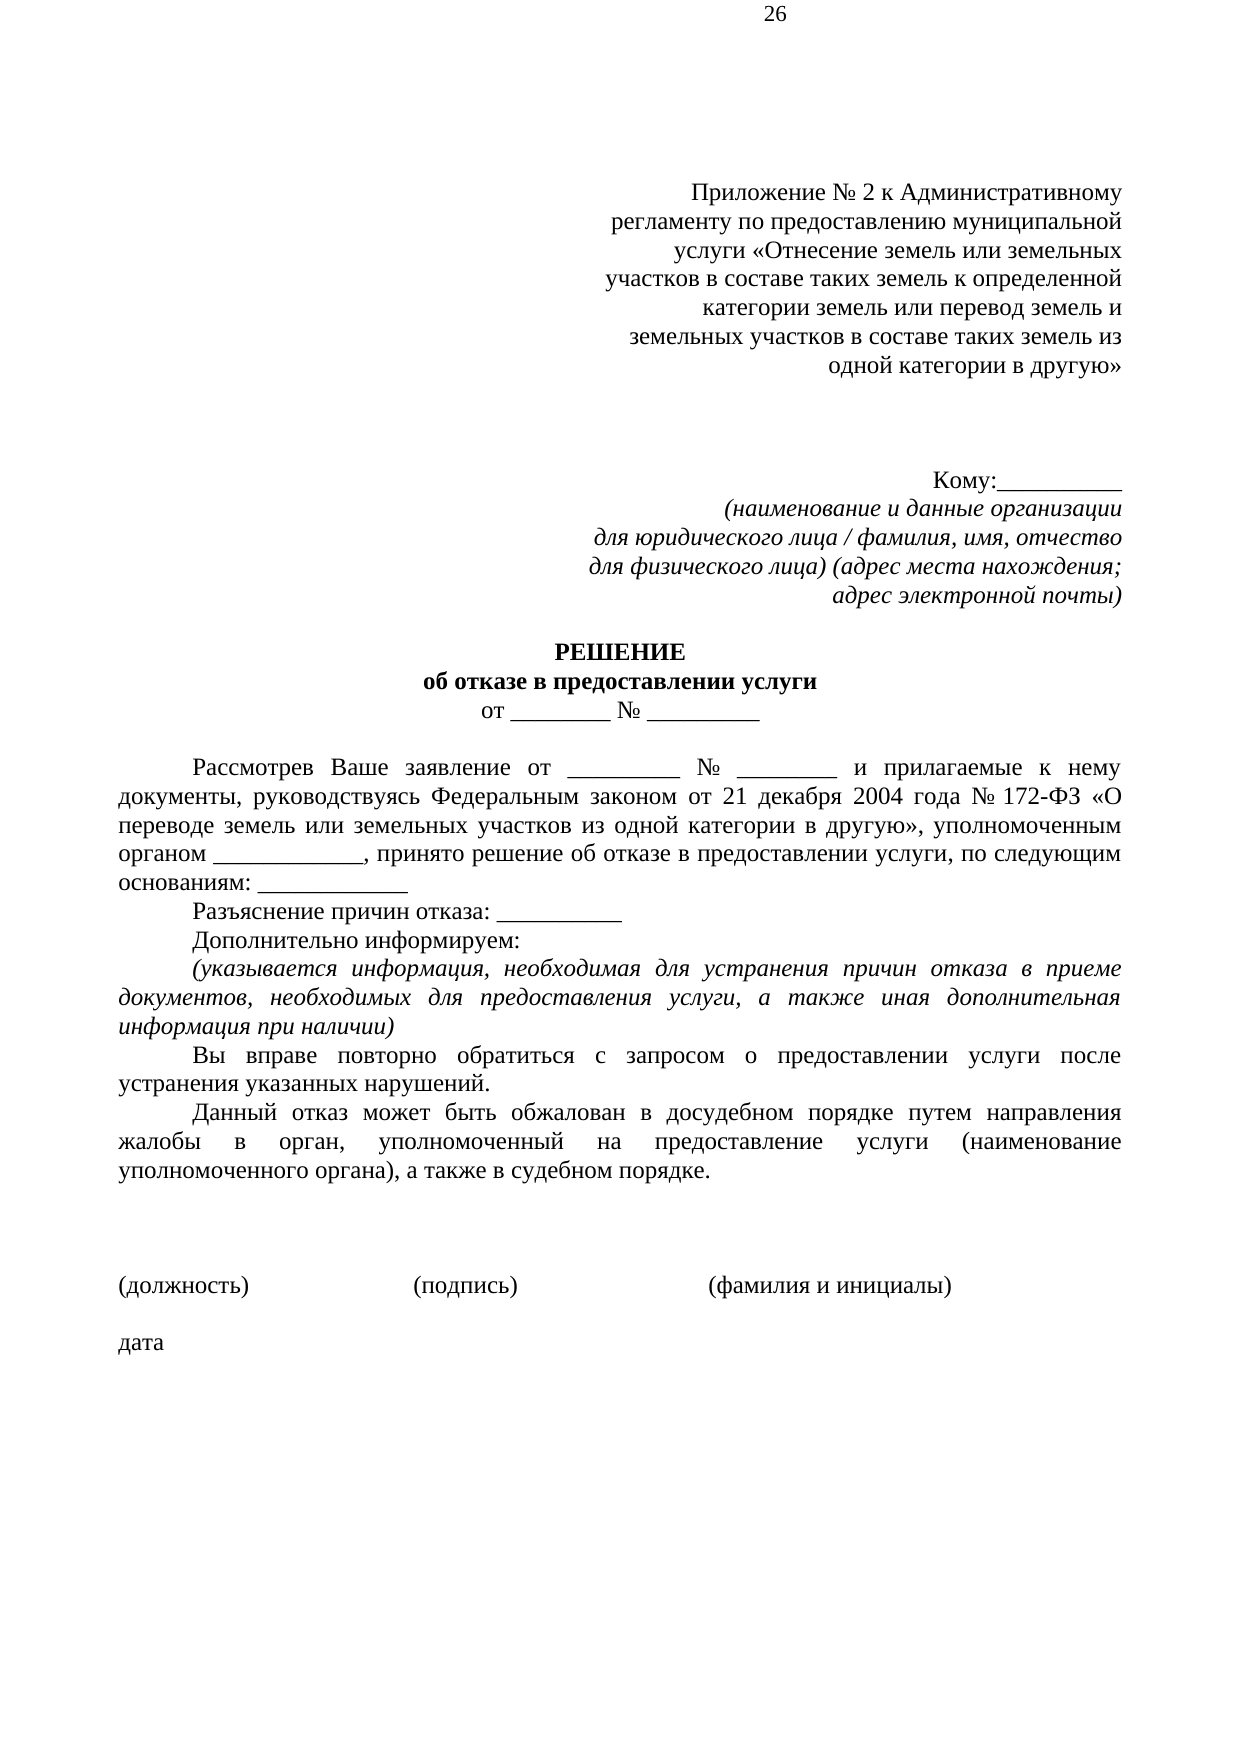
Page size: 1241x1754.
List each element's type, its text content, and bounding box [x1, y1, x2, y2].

text (указывается информация, необходимая для устранения причин отказа в приеме документов, необходимых для предоставления услуги, а также иная дополнительная информация при наличии) [118, 953, 1122, 1040]
text Рассмотрев Ваше заявление от _________ № ________ и прилагаемые к нему документы, руководствуясь Федеральным законом от 21 декабря 2004 года № 172-ФЗ «О переводе земель или земельных участков из одной категории в другую», уполномоченным органом ____________, принято решение об отказе в предоставлении услуги, по следующим основаниям: ____________ [118, 752, 1122, 896]
text РЕШЕНИЕ [118, 637, 1122, 666]
text (должность) (подпись) (фамилия и инициалы) [118, 1270, 1122, 1298]
text Кому:__________ (наименование и данные организации [118, 465, 1122, 522]
text Данный отказ может быть обжалован в досудебном порядке путем направления жалобы в орган, уполномоченный на предоставление услуги (наименование уполномоченного органа), а также в судебном порядке. [118, 1097, 1122, 1183]
text для юридического лица / фамилия, имя, отчество [118, 522, 1122, 551]
text дата [118, 1327, 1122, 1356]
text адрес электронной почты) [118, 580, 1122, 608]
text от ________ № _________ [118, 695, 1122, 723]
text для физического лица) (адрес места нахождения; [118, 551, 1122, 580]
text Дополнительно информируем: [118, 925, 1122, 953]
text Разъяснение причин отказа: __________ [118, 896, 1122, 925]
text Вы вправе повторно обратиться с запросом о предоставлении услуги после устранения указанных нарушений. [118, 1040, 1122, 1097]
text Приложение № 2 к Административному регламенту по предоставлению муниципальной услуги «Отнесение земель или земельных участков в составе таких земель к определенной категории земель или перевод земель и земельных участков в составе таких земель из одной категории в другую» [591, 177, 1122, 378]
text об отказе в предоставлении услуги [118, 666, 1122, 695]
